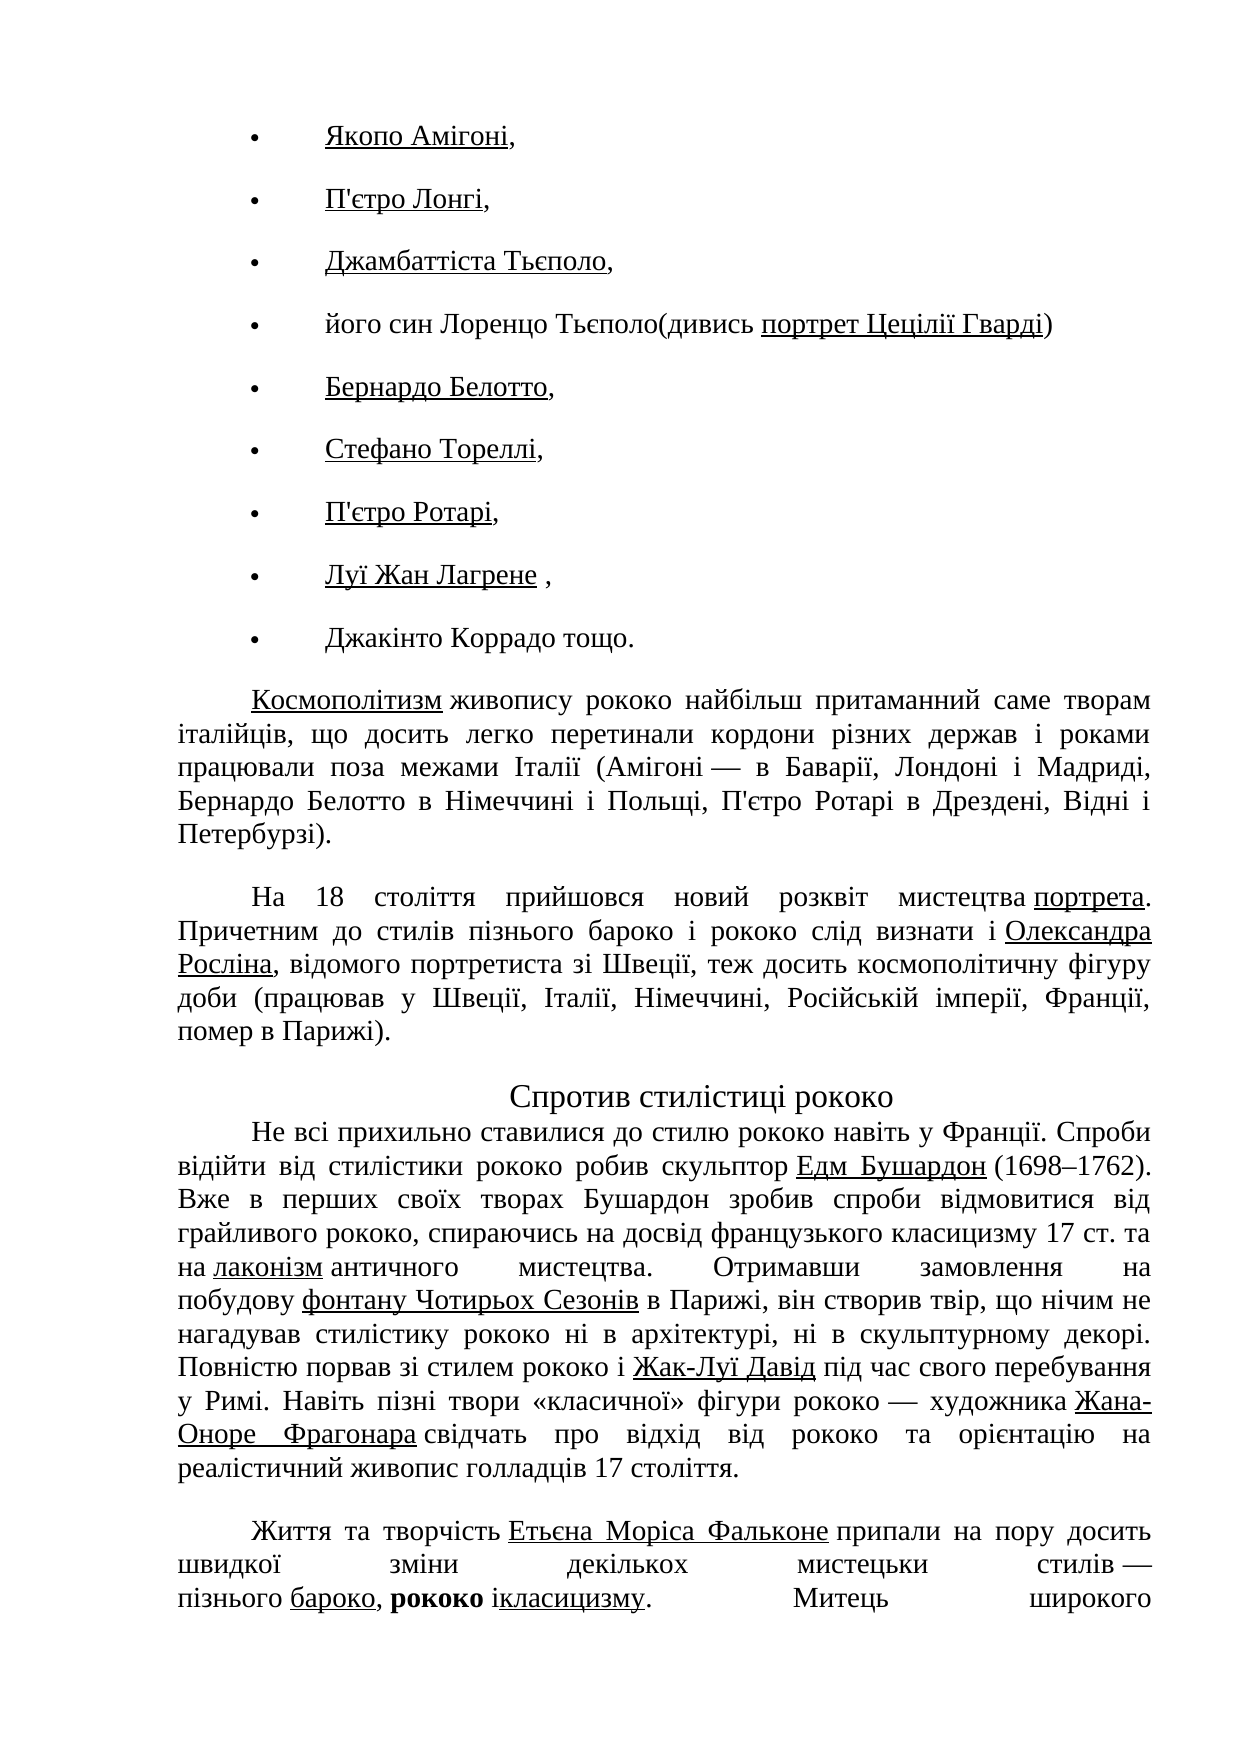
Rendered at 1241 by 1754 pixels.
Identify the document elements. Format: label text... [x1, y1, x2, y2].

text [177, 1513, 1152, 1613]
text Не всі прихильно ставилися до стилю рококо навіть у Франції. Спроби відійти від стилістики рококо робив скульптор Едм Бушардон (1698–1762). Вже в перших своїх творах Бушардон зробив спроби відмовитися від грайливого рококо, спираючись на досвід французького класицизму 17 ст. та на лаконізм античного мистецтва. Отримавши замовлення на побудову фонтану Чотирьох Сезонів в Парижі, він створив твір, що нічим не нагадував стилістику рококо ні в архітектурі, ні в скульптурному декорі. Повністю порвав зі стилем рококо і Жак-Луї Давід під час свого перебування у Римі. Навіть пізні твори «класичної» фігури рококо — художника Жана-Оноре Фрагонара свідчать про відхід від рококо та орієнтацію на реалістичний живопис голладців 17 століття. [177, 1114, 1152, 1483]
list Якопо Амігоні, [177, 118, 1152, 152]
list П'єтро Лонгі, [177, 181, 1152, 214]
text Космополітизм живопису рококо найбільш притаманний саме творам італійців, що досить легко перетинали кордони різних держав і роками працювали поза межами Італії (Амігоні — в Баварії, Лондоні і Мадриді, Бернардо Белотто в Німеччині і Польщі, П'єтро Ротарі в Дрездені, Відні і Петербурзі). [177, 682, 1152, 850]
list Луї Жан Лагрене , [177, 557, 1152, 591]
subtitle Спротив стилістиці рококо [177, 1076, 1152, 1114]
list Джакінто Коррадо тощо. [177, 620, 1152, 653]
list П'єтро Ротарі, [177, 494, 1152, 528]
list його син Лоренцо Тьєполо(дивись портрет Цецілії Гварді) [177, 306, 1152, 340]
text На 18 століття прийшовся новий розквіт мистецтва портрета. Причетним до стилів пізнього бароко і рококо слід визнати і Олександра Росліна, відомого портретиста зі Швеції, теж досить космополітичну фігуру доби (працював у Швеції, Італії, Німеччині, Російській імперії, Франції, помер в Парижі). [177, 879, 1152, 1047]
list Джамбаттіста Тьєполо, [177, 243, 1152, 277]
list Бернардо Белотто, [177, 369, 1152, 402]
list Стефано Тореллі, [177, 432, 1152, 465]
